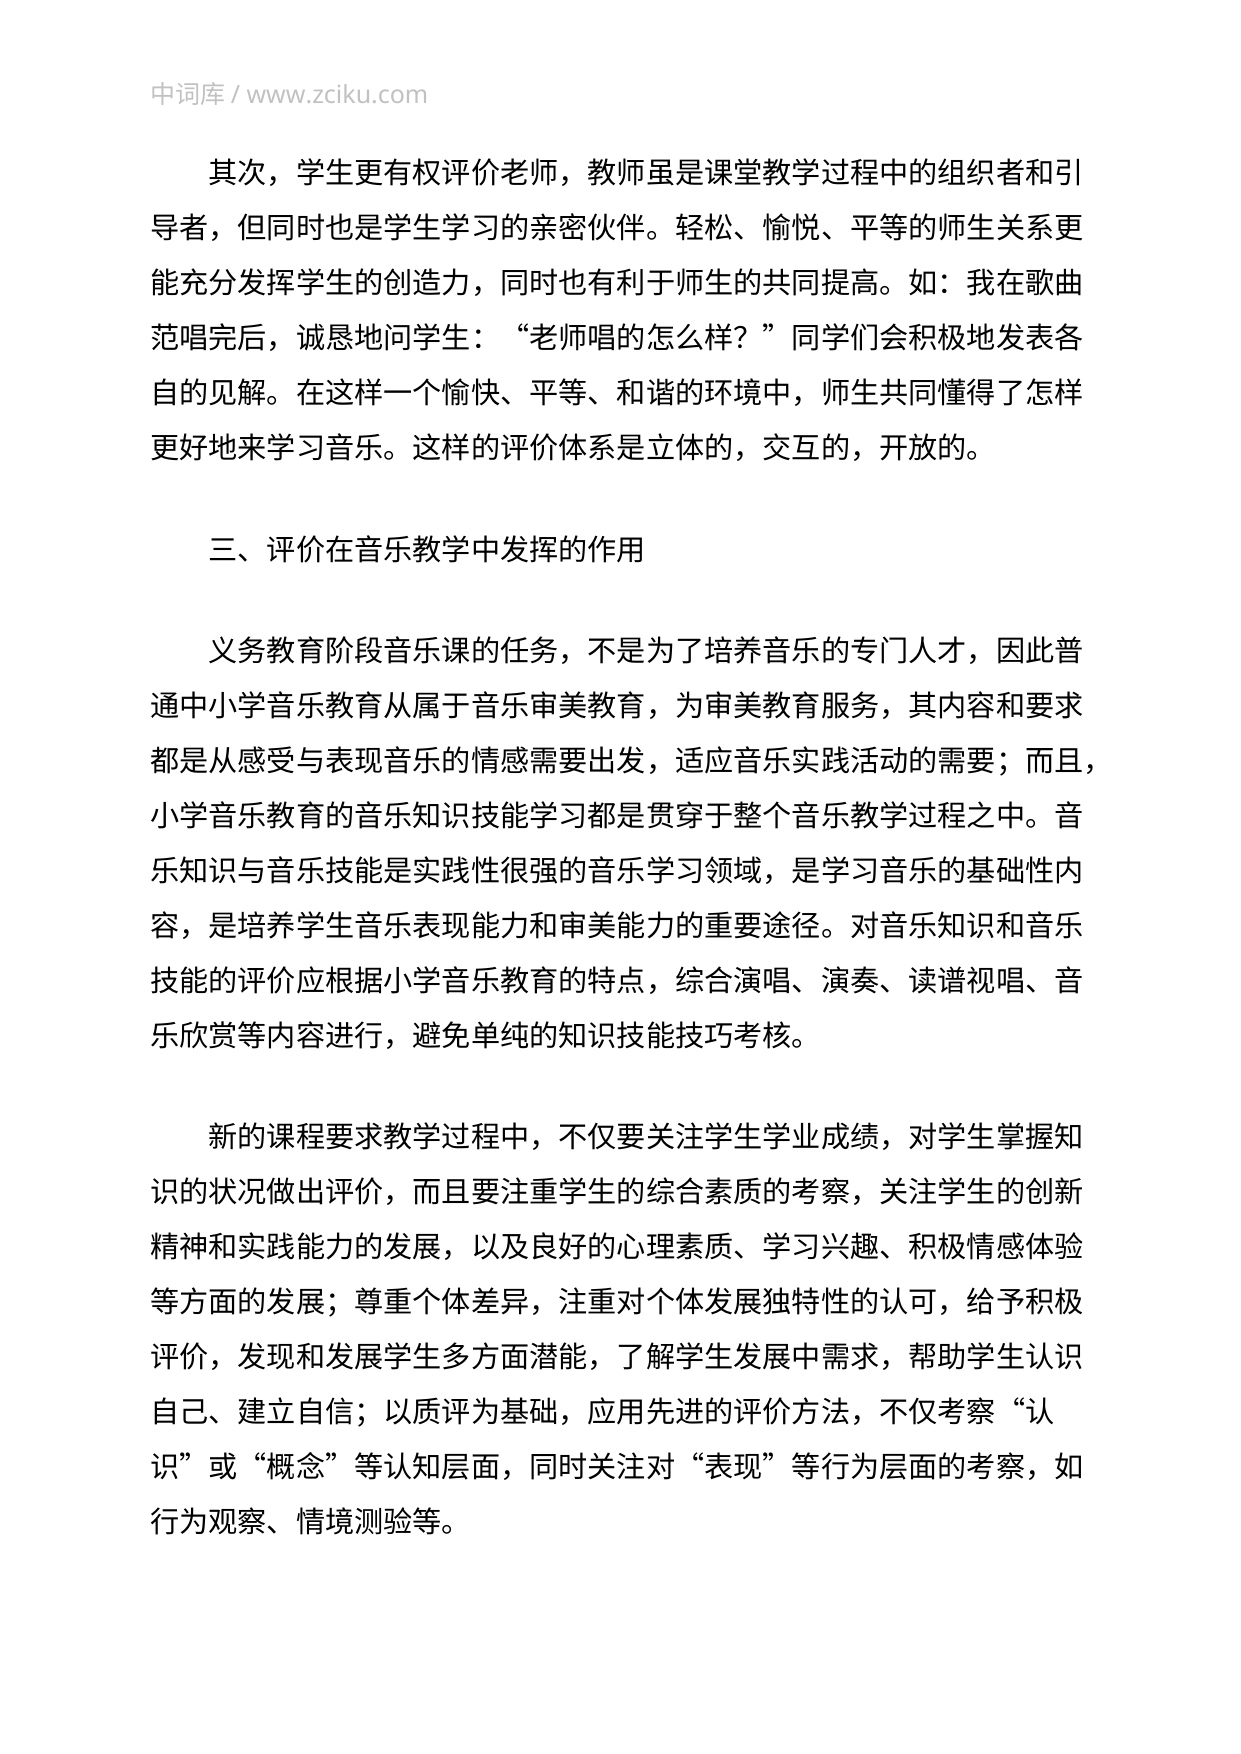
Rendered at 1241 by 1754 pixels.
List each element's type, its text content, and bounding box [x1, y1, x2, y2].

text 义务教育阶段音乐课的任务，不是为了培养音乐的专门人才，因此普通中小学音乐教育从属于音乐审美教育，为审美教育服务，其内容和要求都是从感受与表现音乐的情感需要出发，适应音乐实践活动的需要；而且，小学音乐教育的音乐知识技能学习都是贯穿于整个音乐教学过程之中。音乐知识与音乐技能是实践性很强的音乐学习领域，是学习音乐的基础性内容，是培养学生音乐表现能力和审美能力的重要途径。对音乐知识和音乐技能的评价应根据小学音乐教育的特点，综合演唱、演奏、读谱视唱、音乐欣赏等内容进行，避免单纯的知识技能技巧考核。 [150, 628, 1090, 1054]
text 新的课程要求教学过程中，不仅要关注学生学业成绩，对学生掌握知识的状况做出评价，而且要注重学生的综合素质的考察，关注学生的创新精神和实践能力的发展，以及良好的心理素质、学习兴趣、积极情感体验等方面的发展；尊重个体差异，注重对个体发展独特性的认可，给予积极评价，发现和发展学生多方面潜能，了解学生发展中需求，帮助学生认识自己、建立自信；以质评为基础，应用先进的评价方法，不仅考察“认识”或“概念”等认知层面，同时关注对“表现”等行为层面的考察，如行为观察、情境测验等。 [150, 1114, 1090, 1541]
text 三、评价在音乐教学中发挥的作用 [150, 526, 1090, 568]
text 其次，学生更有权评价老师，教师虽是课堂教学过程中的组织者和引导者，但同时也是学生学习的亲密伙伴。轻松、愉悦、平等的师生关系更能充分发挥学生的创造力，同时也有利于师生的共同提高。如：我在歌曲范唱完后，诚恳地问学生：“老师唱的怎么样？”同学们会积极地发表各自的见解。在这样一个愉快、平等、和谐的环境中，师生共同懂得了怎样更好地来学习音乐。这样的评价体系是立体的，交互的，开放的。 [150, 150, 1090, 467]
